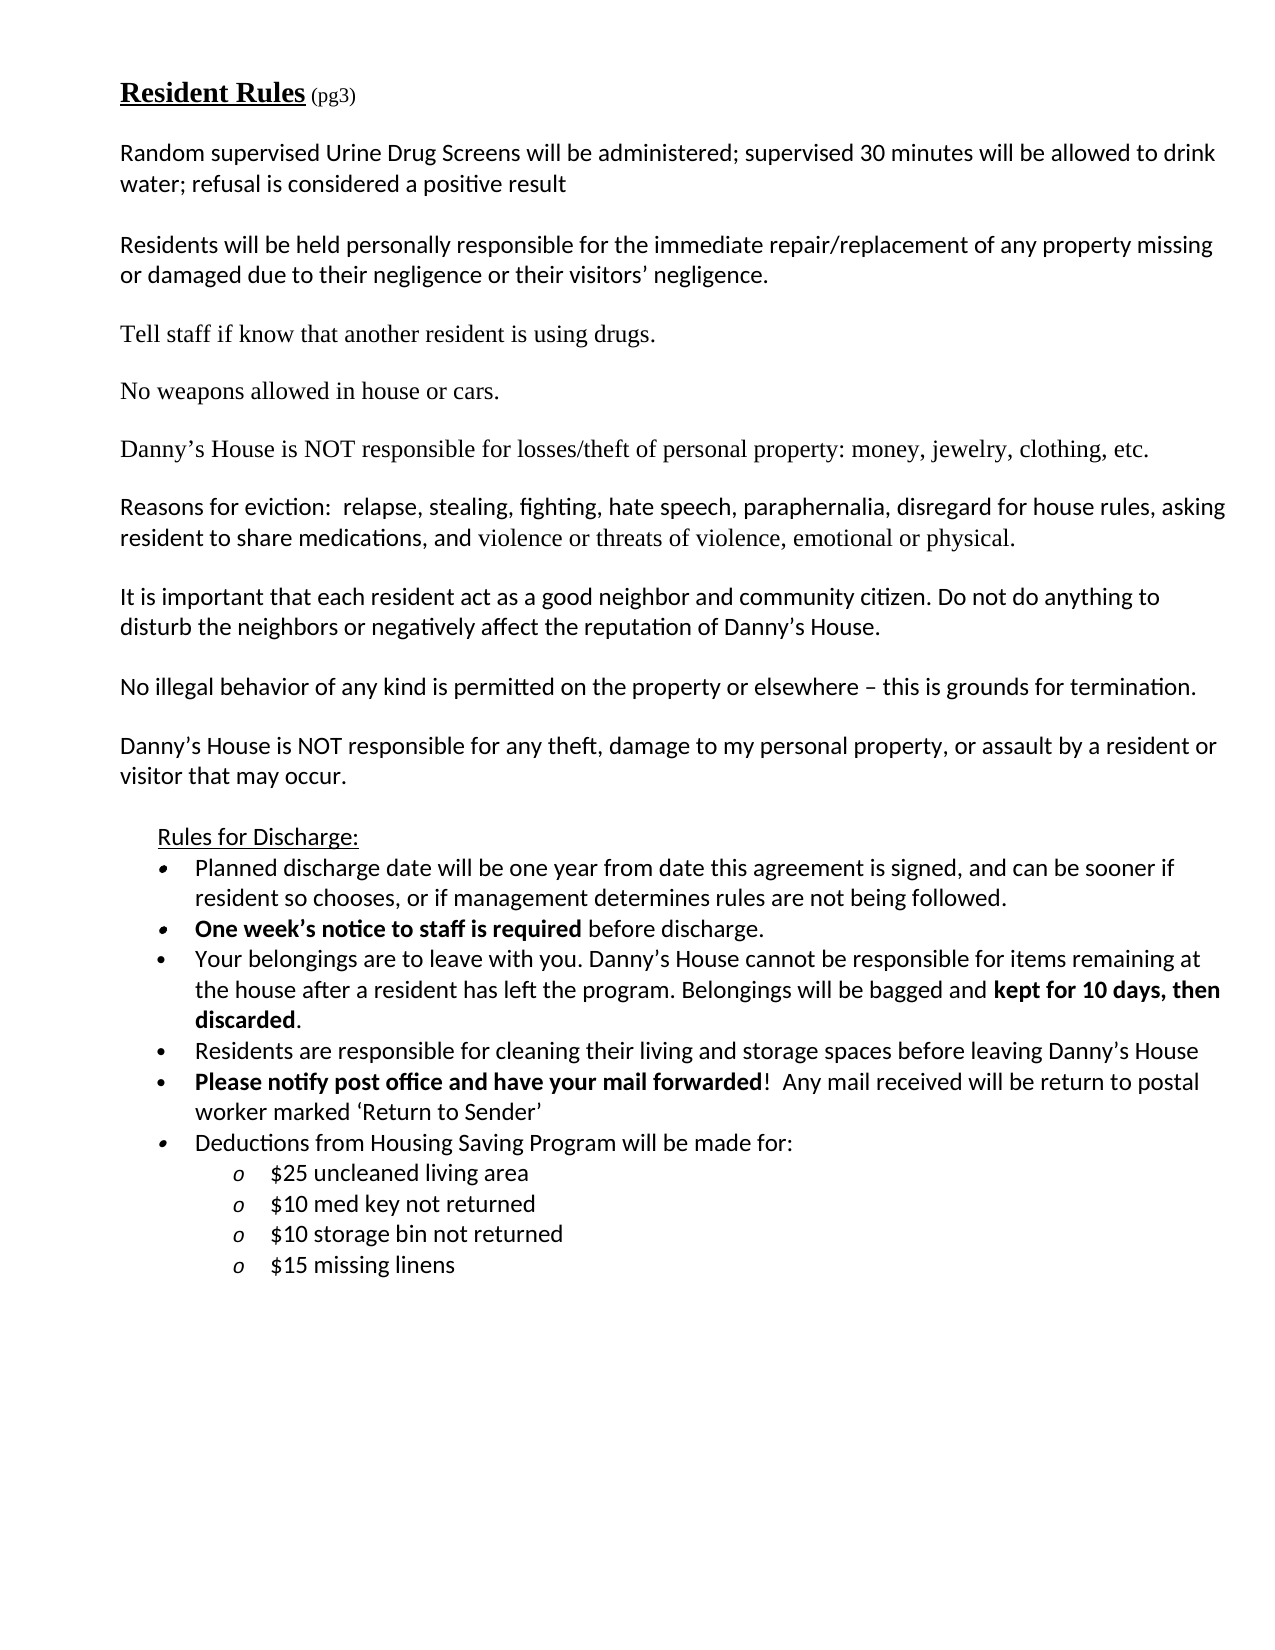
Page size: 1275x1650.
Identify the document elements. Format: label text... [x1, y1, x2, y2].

text No illegal behavior of any kind is permitted on the property or elsewhere – this is grounds for termination. [120, 671, 1228, 701]
list $25 uncleaned living area [232, 1157, 1228, 1188]
text Resident Rules (pg3) [120, 75, 1228, 108]
text Rules for Discharge: [120, 822, 1228, 852]
list $15 missing linens [232, 1249, 1228, 1279]
list Deductions from Housing Saving Program will be made for: [157, 1127, 1228, 1157]
text Random supervised Urine Drug Screens will be administered; supervised 30 minutes will be allowed to drink water; refusal is considered a positive result [120, 137, 1228, 198]
list $10 med key not returned [232, 1188, 1228, 1218]
text Danny’s House is NOT responsible for losses/theft of personal property: money, jewelry, clothing, etc. [120, 434, 1275, 462]
list Your belongings are to leave with you. Danny’s House cannot be responsible for items remaining at the house after a resident has left the program. Belongings will be bagged and kept for 10 days, then discarded. [157, 944, 1228, 1035]
text It is important that each resident act as a good neighbor and community citizen. Do not do anything to disturb the neighbors or negatively affect the reputation of Danny’s House. [120, 581, 1228, 642]
list Residents are responsible for cleaning their living and storage spaces before leaving Danny’s House [157, 1035, 1228, 1066]
text No weapons allowed in house or cars. [120, 376, 1228, 405]
text Reasons for eviction: relapse, stealing, fighting, hate speech, paraphernalia, disregard for house rules, asking resident to share medications, and violence or threats of violence, emotional or physical. [120, 491, 1228, 552]
list Please notify post office and have your mail forwarded! Any mail received will be return to postal worker marked ‘Return to Sender’ [157, 1066, 1228, 1127]
text Tell staff if know that another resident is using drugs. [120, 319, 1228, 347]
text Residents will be held personally responsible for the immediate repair/replacement of any property missing or damaged due to their negligence or their visitors’ negligence. [120, 229, 1228, 290]
text Danny’s House is NOT responsible for any theft, damage to my personal property, or assault by a resident or visitor that may occur. [120, 730, 1228, 791]
list Planned discharge date will be one year from date this agreement is signed, and can be sooner if resident so chooses, or if management determines rules are not being followed. [157, 852, 1228, 913]
list $10 storage bin not returned [232, 1218, 1228, 1249]
list One week’s notice to staff is required before discharge. [157, 913, 1228, 944]
